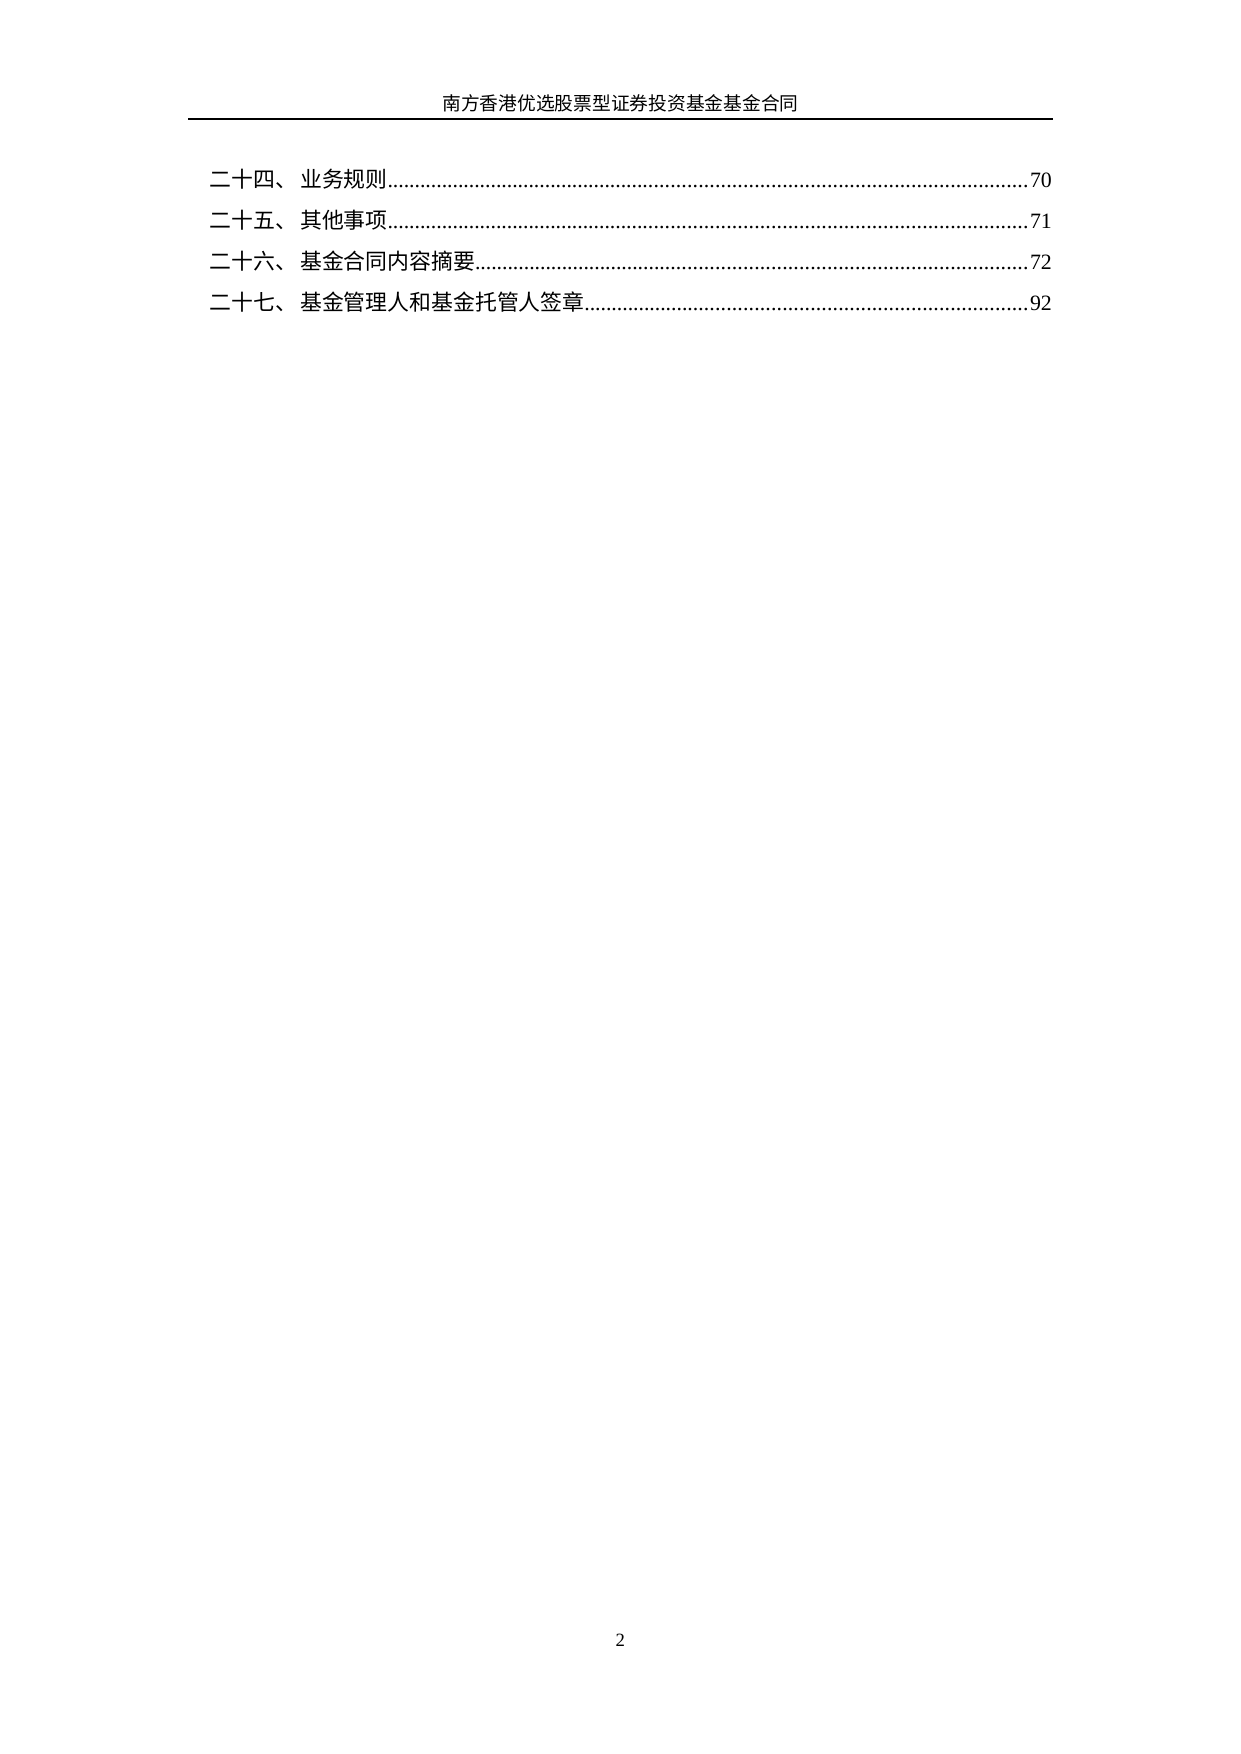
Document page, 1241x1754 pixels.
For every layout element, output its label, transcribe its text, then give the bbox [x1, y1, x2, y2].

text 二十五、 其他事项 71 [209, 203, 1053, 235]
text 二十六、 基金合同内容摘要 72 [209, 244, 1053, 276]
text 二十四、 业务规则 70 [209, 162, 1053, 194]
text 二十七、 基金管理人和基金托管人签章 92 [209, 285, 1053, 317]
